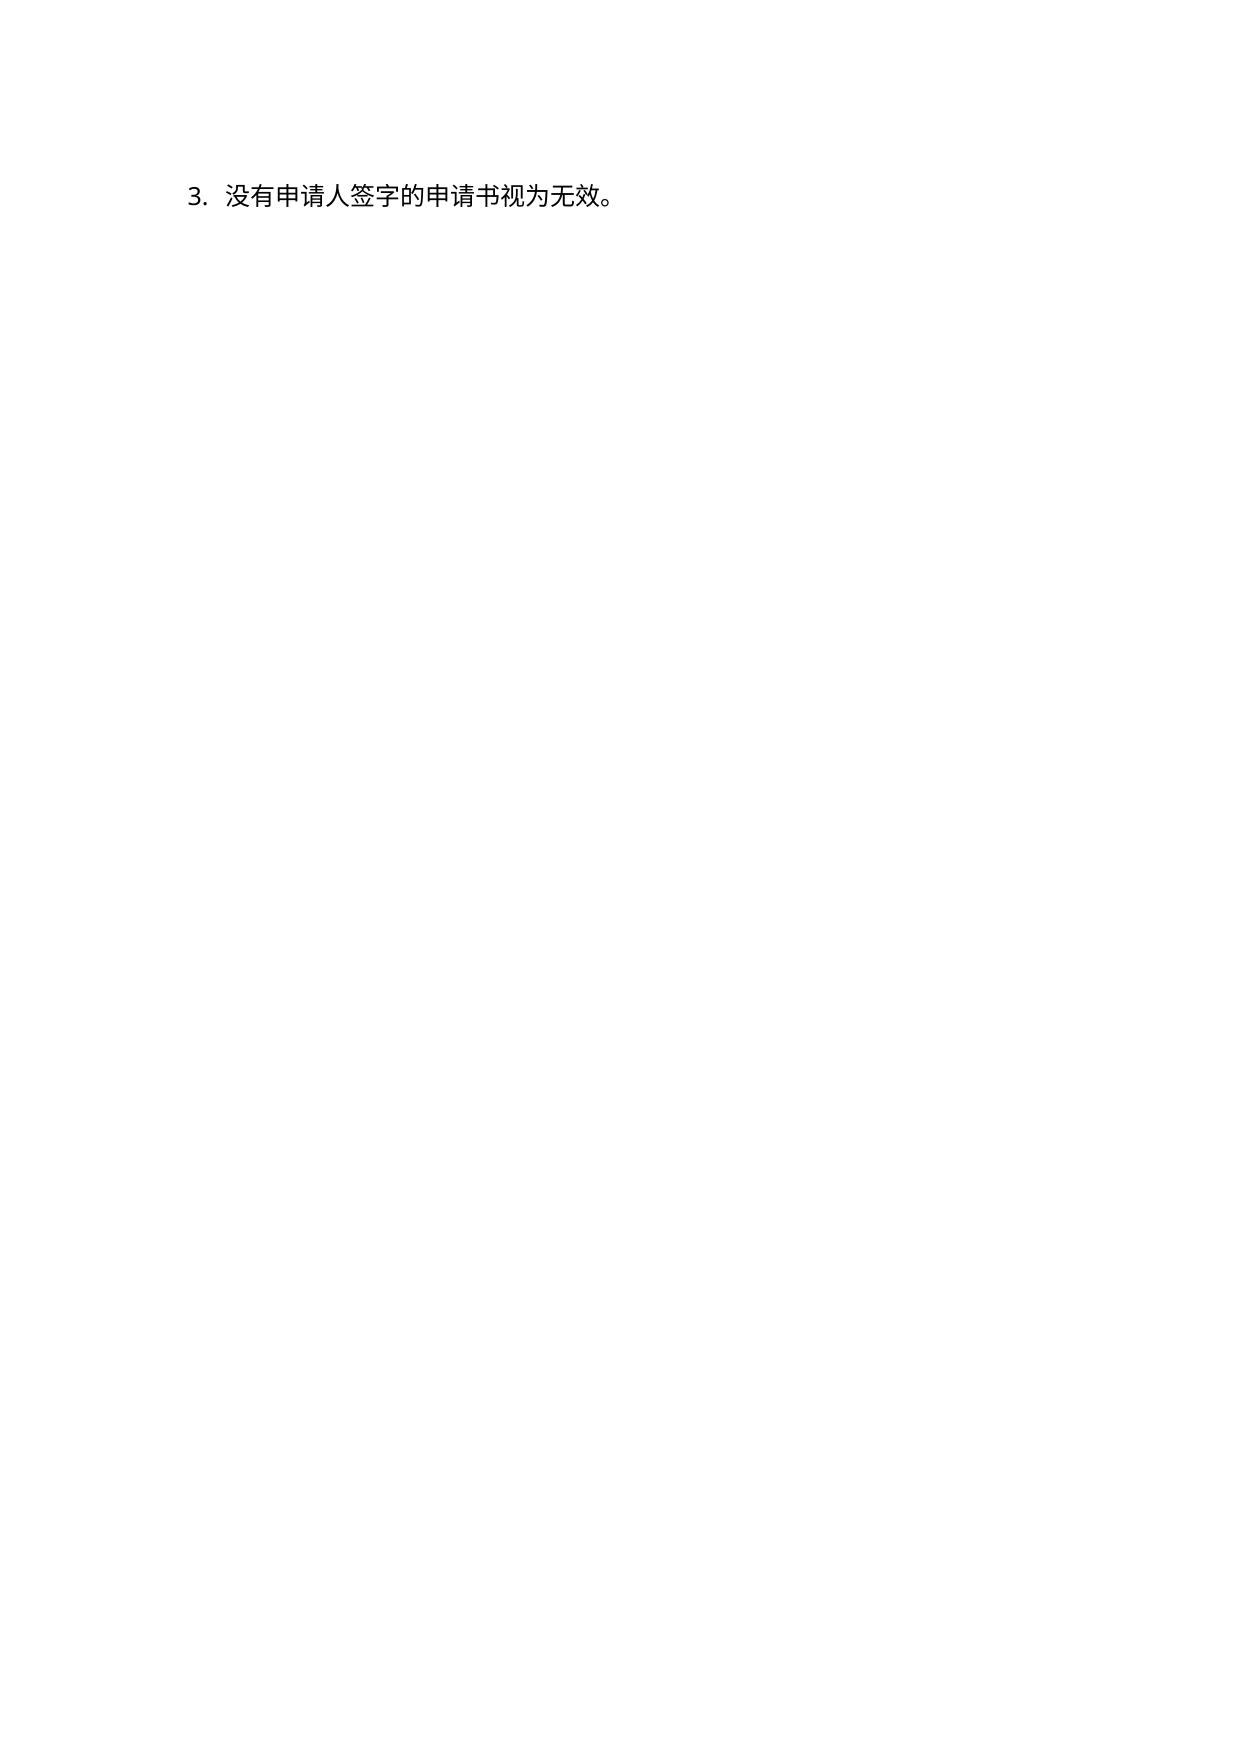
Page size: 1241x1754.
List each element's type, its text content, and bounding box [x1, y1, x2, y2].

list 没有申请人签字的申请书视为无效。 [187, 162, 1053, 227]
